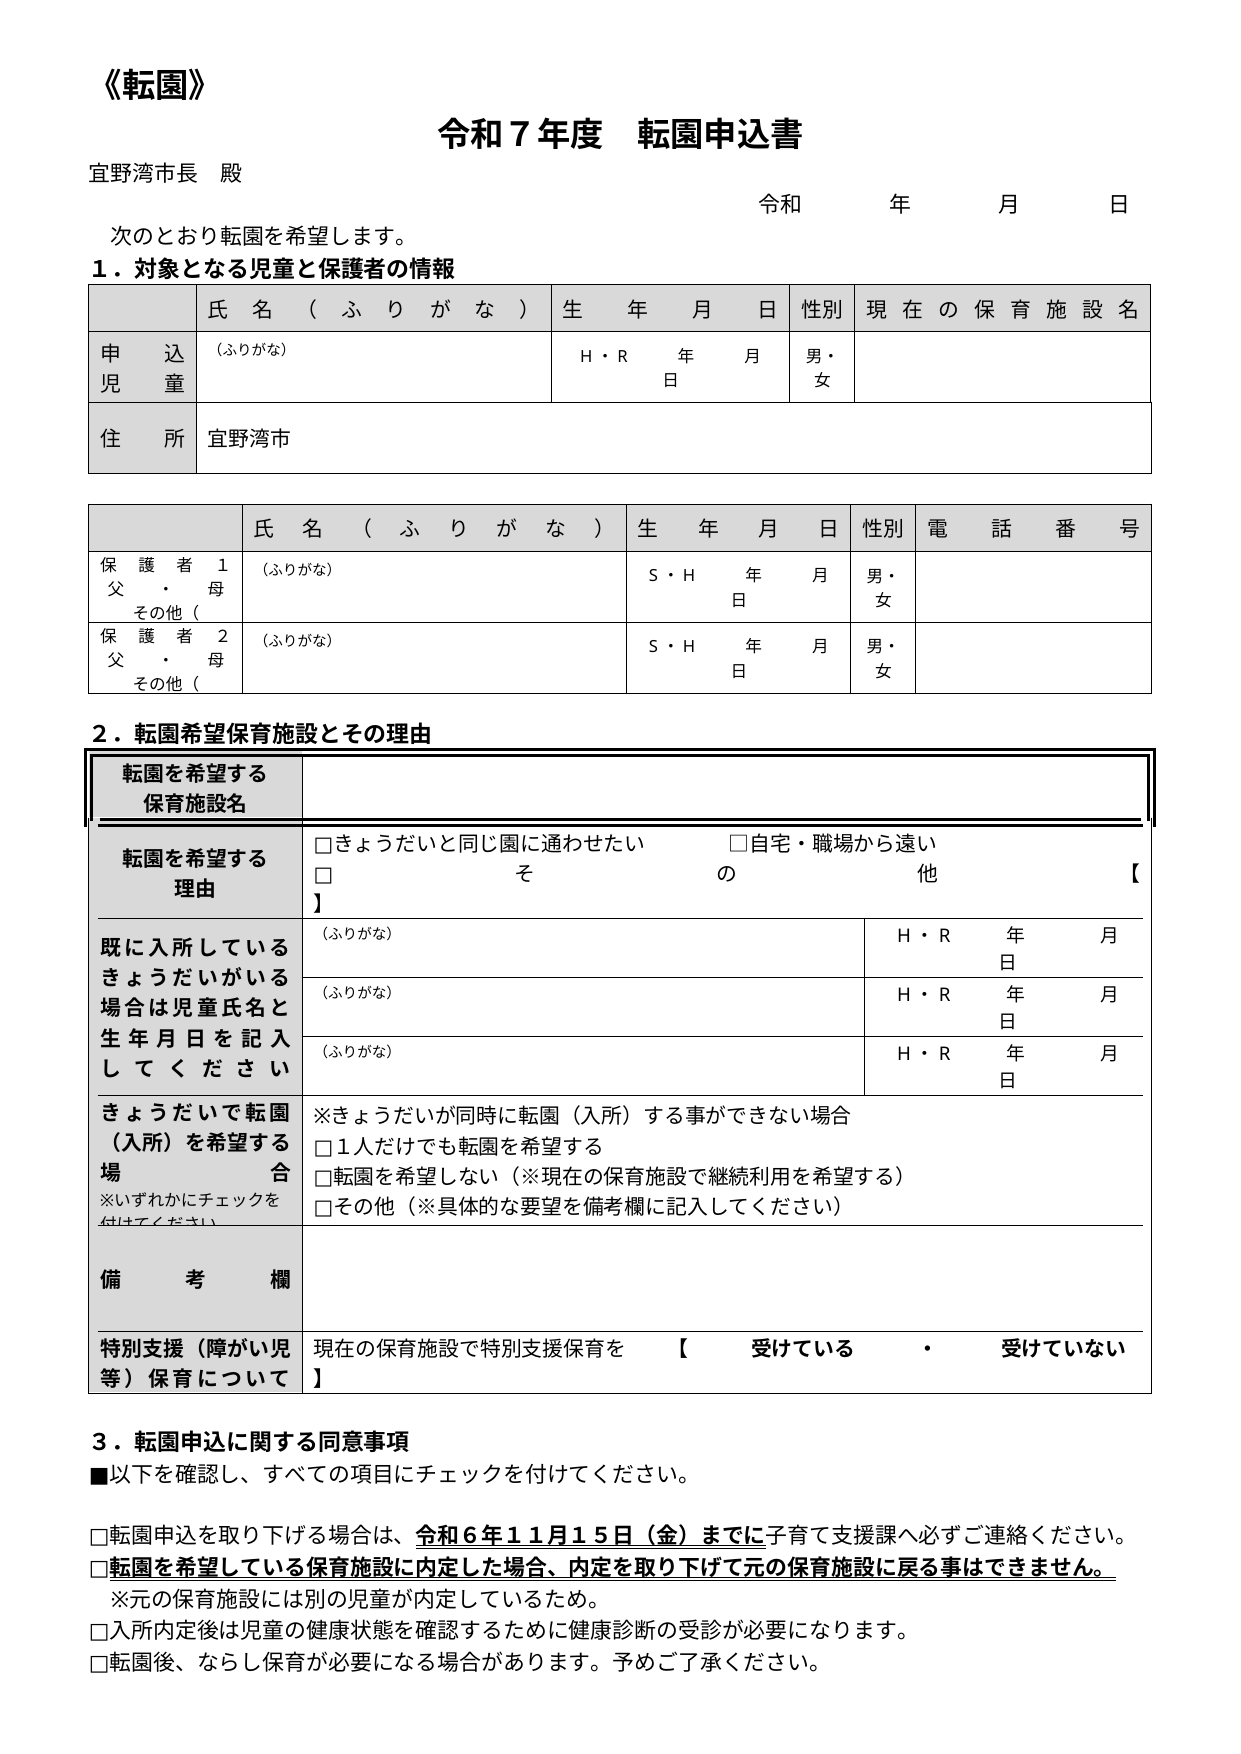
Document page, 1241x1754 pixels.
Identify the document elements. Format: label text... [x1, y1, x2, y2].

table_cell （ふりがな） [303, 919, 864, 977]
text 令和 年 月 日 [89, 187, 1130, 219]
text □入所内定後は児童の健康状態を確認するために健康診断の受診が必要になります。 [89, 1613, 1152, 1645]
table_cell 特別支援（障がい児 等）保育について [89, 1331, 302, 1392]
table_header 生年月日 [552, 285, 789, 331]
table_cell [916, 552, 1151, 622]
table_cell 男・女 [790, 332, 854, 402]
table_cell H ・ R 年 月 日 [865, 1036, 1151, 1095]
text □転園を希望している保育施設に内定した場合、内定を取り下げて元の保育施設に戻る事はできません。 [89, 1550, 1152, 1582]
table_cell 保護者２ 父 ・ 母 その他（ ） [89, 623, 242, 692]
table_cell S ・ H 年 月 日 [627, 623, 850, 692]
text １．対象となる児童と保護者の情報 [89, 251, 1152, 284]
table_cell 男・女 [851, 623, 915, 692]
table_cell H ・ R 年 月 日 [865, 977, 1151, 1036]
text ■以下を確認し、すべての項目にチェックを付けてください。 [89, 1457, 1152, 1488]
table_header [302, 751, 1152, 817]
table_cell 宜野湾市 [197, 403, 1151, 473]
table_cell [855, 332, 1150, 402]
table_cell （ふりがな） [303, 1037, 864, 1095]
text 令和７年度 転園申込書 [89, 107, 1152, 156]
text ３．転園申込に関する同意事項 [89, 1423, 1152, 1457]
table_header [89, 505, 242, 551]
text □転園申込を取り下げる場合は、令和６年１１月１５日（金）までに子育て支援課へ必ずご連絡ください。 [89, 1518, 1152, 1550]
table_cell （ふりがな） [197, 332, 551, 402]
table_header [89, 285, 196, 331]
table_cell S ・ H 年 月 日 [627, 552, 850, 622]
table_header 性別 [851, 505, 915, 551]
table_cell 男・女 [851, 552, 915, 622]
table_cell □きょうだいと同じ園に通わせたい □自宅・職場から遠い □その他【 】 [303, 818, 1151, 918]
table_cell 転園を希望する 理由 [89, 818, 302, 918]
text ※元の保育施設には別の児童が内定しているため。 [89, 1582, 1152, 1613]
table_cell 申込 児童 [89, 332, 196, 402]
table_cell [916, 623, 1151, 692]
table_cell 住所 [89, 403, 196, 473]
table_header 氏名（ふりがな） [243, 505, 626, 551]
table_header 性別 [790, 285, 854, 331]
text ２．転園希望保育施設とその理由 [89, 721, 1152, 748]
table_cell きょうだいで転園 （入所）を希望する 場合 ※いずれかにチェックを付けてください。 [89, 1095, 302, 1225]
table_cell 既に入所している きょうだいがいる 場合は児童氏名と 生年月日を記入 してください [89, 918, 302, 1095]
table_cell （ふりがな） [243, 552, 626, 622]
table_header 現在の保育施設名 [855, 285, 1150, 331]
table_header 転園を希望する 保育施設名 [89, 751, 302, 817]
table_header 生年月日 [627, 505, 850, 551]
table_cell 備考欄 [89, 1225, 302, 1331]
table_cell （ふりがな） [243, 623, 626, 692]
text □転園後、ならし保育が必要になる場合があります。予めご了承ください。 [89, 1645, 1152, 1677]
text 次のとおり転園を希望します。 [89, 219, 1152, 251]
table_cell ※きょうだいが同時に転園（入所）する事ができない場合 □１人だけでも転園を希望する □転園を希望しない（※現在の保育施設で継続利用を希望する） □その他（※具体的な要望を備考欄に記入してください） [303, 1095, 1151, 1225]
table_header 電話番号 [916, 505, 1151, 551]
table_cell 現在の保育施設で特別支援保育を 【 受けている ・ 受けていない 】 [303, 1331, 1151, 1392]
table_cell [303, 1225, 1151, 1331]
table_cell H ・ R 年 月 日 [865, 918, 1151, 977]
table_cell 保護者１ 父 ・ 母 その他（ ） [89, 552, 242, 622]
text 《転園》 [89, 59, 1152, 107]
text 宜野湾市長 殿 [89, 156, 1152, 187]
table_header 氏名（ふりがな） [197, 285, 551, 331]
table_cell （ふりがな） [303, 978, 864, 1036]
table_cell H ・ R 年 月 日 [552, 332, 789, 402]
